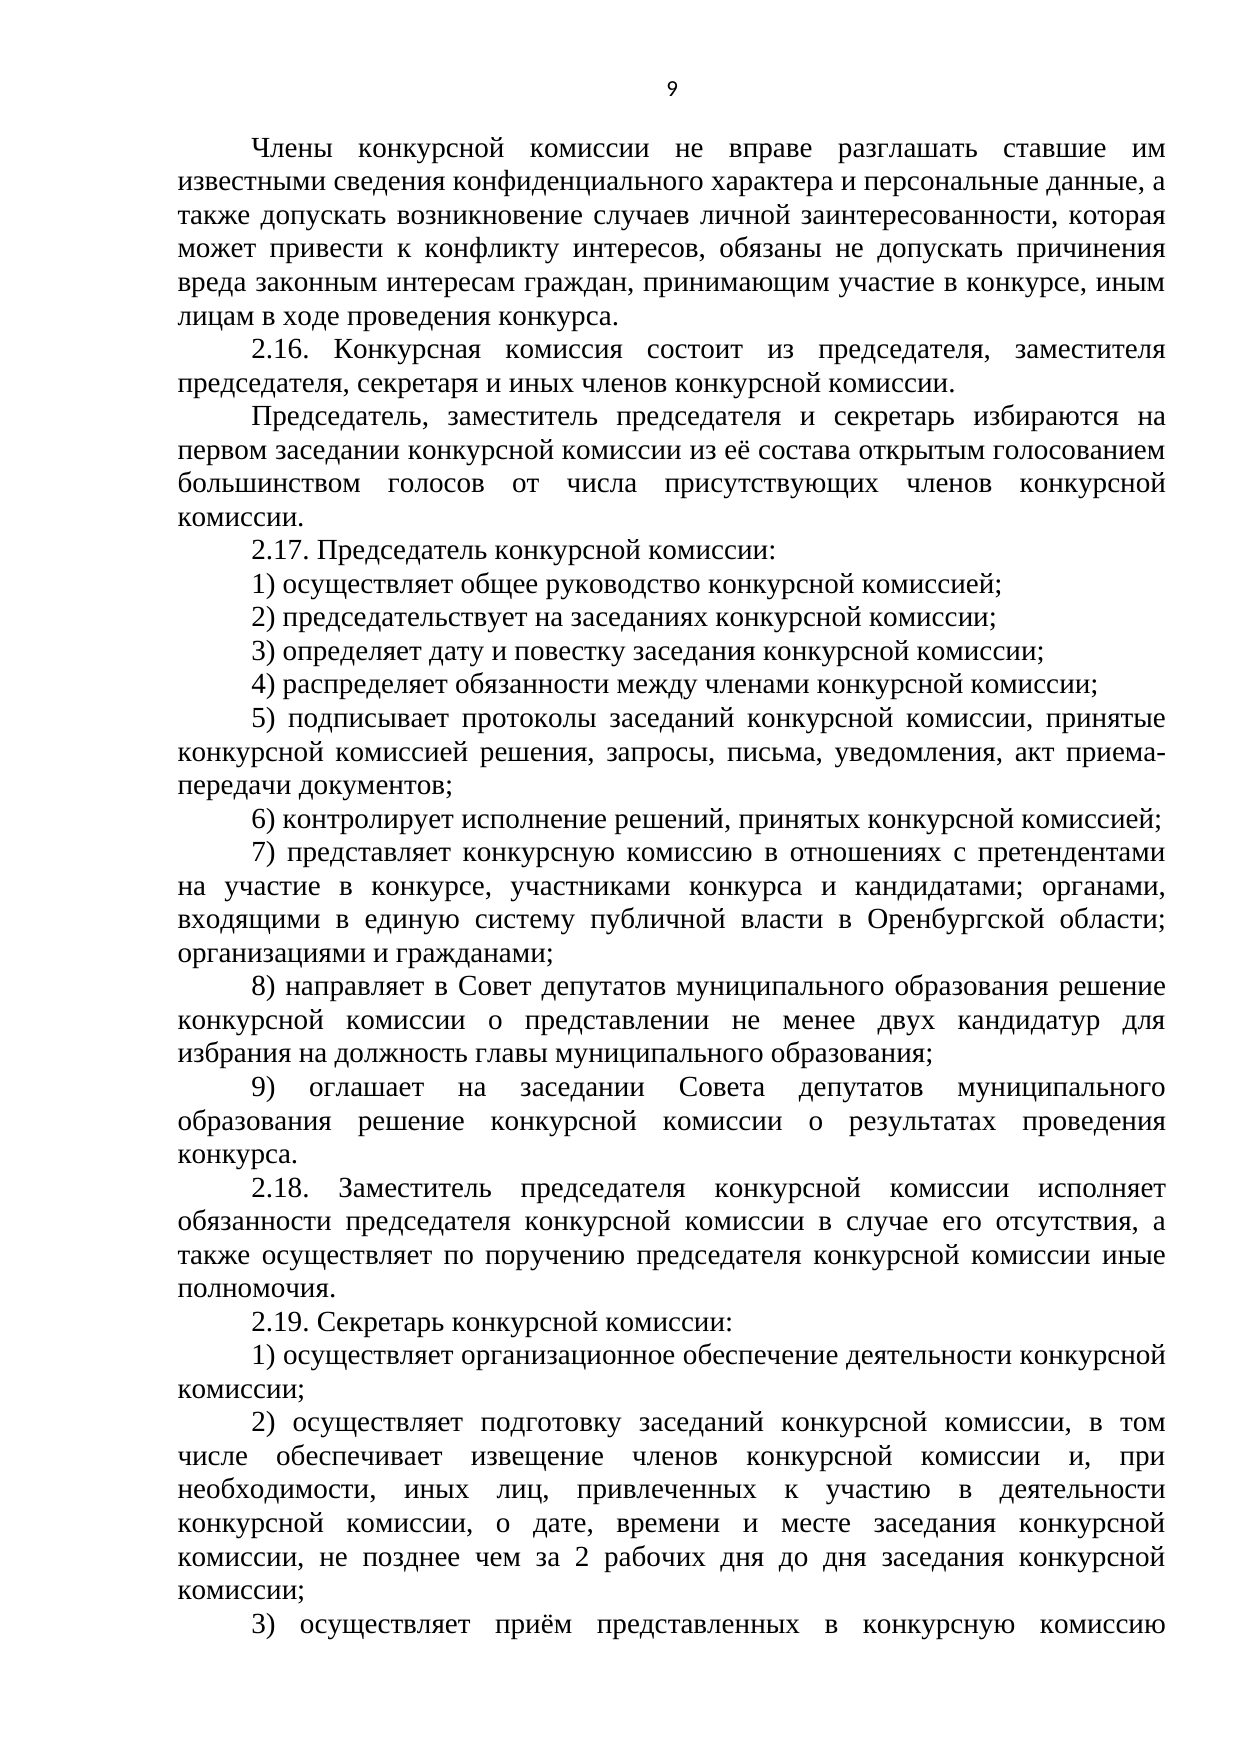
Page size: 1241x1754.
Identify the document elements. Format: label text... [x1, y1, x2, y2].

text Председатель, заместитель председателя и секретарь избираются на первом заседании конкурсной комиссии из её состава открытым голосованием большинством голосов от числа присутствующих членов конкурсной комиссии. [177, 398, 1167, 532]
text 5) подписывает протоколы заседаний конкурсной комиссии, принятые конкурсной комиссией решения, запросы, письма, уведомления, акт приема-передачи документов; [177, 700, 1167, 801]
text 9) оглашает на заседании Совета депутатов муниципального образования решение конкурсной комиссии о результатах проведения конкурса. [177, 1069, 1167, 1170]
text 1) осуществляет организационное обеспечение деятельности конкурсной комиссии; [177, 1337, 1167, 1404]
text 3) определяет дату и повестку заседания конкурсной комиссии; [177, 633, 1167, 667]
text 2.16. Конкурсная комиссия состоит из председателя, заместителя председателя, секретаря и иных членов конкурсной комиссии. [177, 331, 1167, 398]
text 8) направляет в Совет депутатов муниципального образования решение конкурсной комиссии о представлении не менее двух кандидатур для избрания на должность главы муниципального образования; [177, 968, 1167, 1069]
text 2.18. Заместитель председателя конкурсной комиссии исполняет обязанности председателя конкурсной комиссии в случае его отсутствия, а также осуществляет по поручению председателя конкурсной комиссии иные полномочия. [177, 1170, 1167, 1304]
text 2.17. Председатель конкурсной комиссии: [177, 532, 1167, 566]
text 2) председательствует на заседаниях конкурсной комиссии; [177, 599, 1167, 633]
text 4) распределяет обязанности между членами конкурсной комиссии; [177, 667, 1167, 700]
text 2) осуществляет подготовку заседаний конкурсной комиссии, в том числе обеспечивает извещение членов конкурсной комиссии и, при необходимости, иных лиц, привлеченных к участию в деятельности конкурсной комиссии, о дате, времени и месте заседания конкурсной комиссии, не позднее чем за 2 рабочих дня до дня заседания конкурсной комиссии; [177, 1404, 1167, 1606]
text 1) осуществляет общее руководство конкурсной комиссией; [177, 566, 1167, 599]
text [177, 1606, 1167, 1639]
text Члены конкурсной комиссии не вправе разглашать ставшие им известными сведения конфиденциального характера и персональные данные, а также допускать возникновение случаев личной заинтересованности, которая может привести к конфликту интересов, обязаны не допускать причинения вреда законным интересам граждан, принимающим участие в конкурсе, иным лицам в ходе проведения конкурса. [177, 130, 1167, 331]
text 2.19. Секретарь конкурсной комиссии: [177, 1304, 1167, 1337]
text 6) контролирует исполнение решений, принятых конкурсной комиссией; [177, 801, 1167, 834]
text 7) представляет конкурсную комиссию в отношениях с претендентами на участие в конкурсе, участниками конкурса и кандидатами; органами, входящими в единую систему публичной власти в Оренбургской области; организациями и гражданами; [177, 834, 1167, 968]
